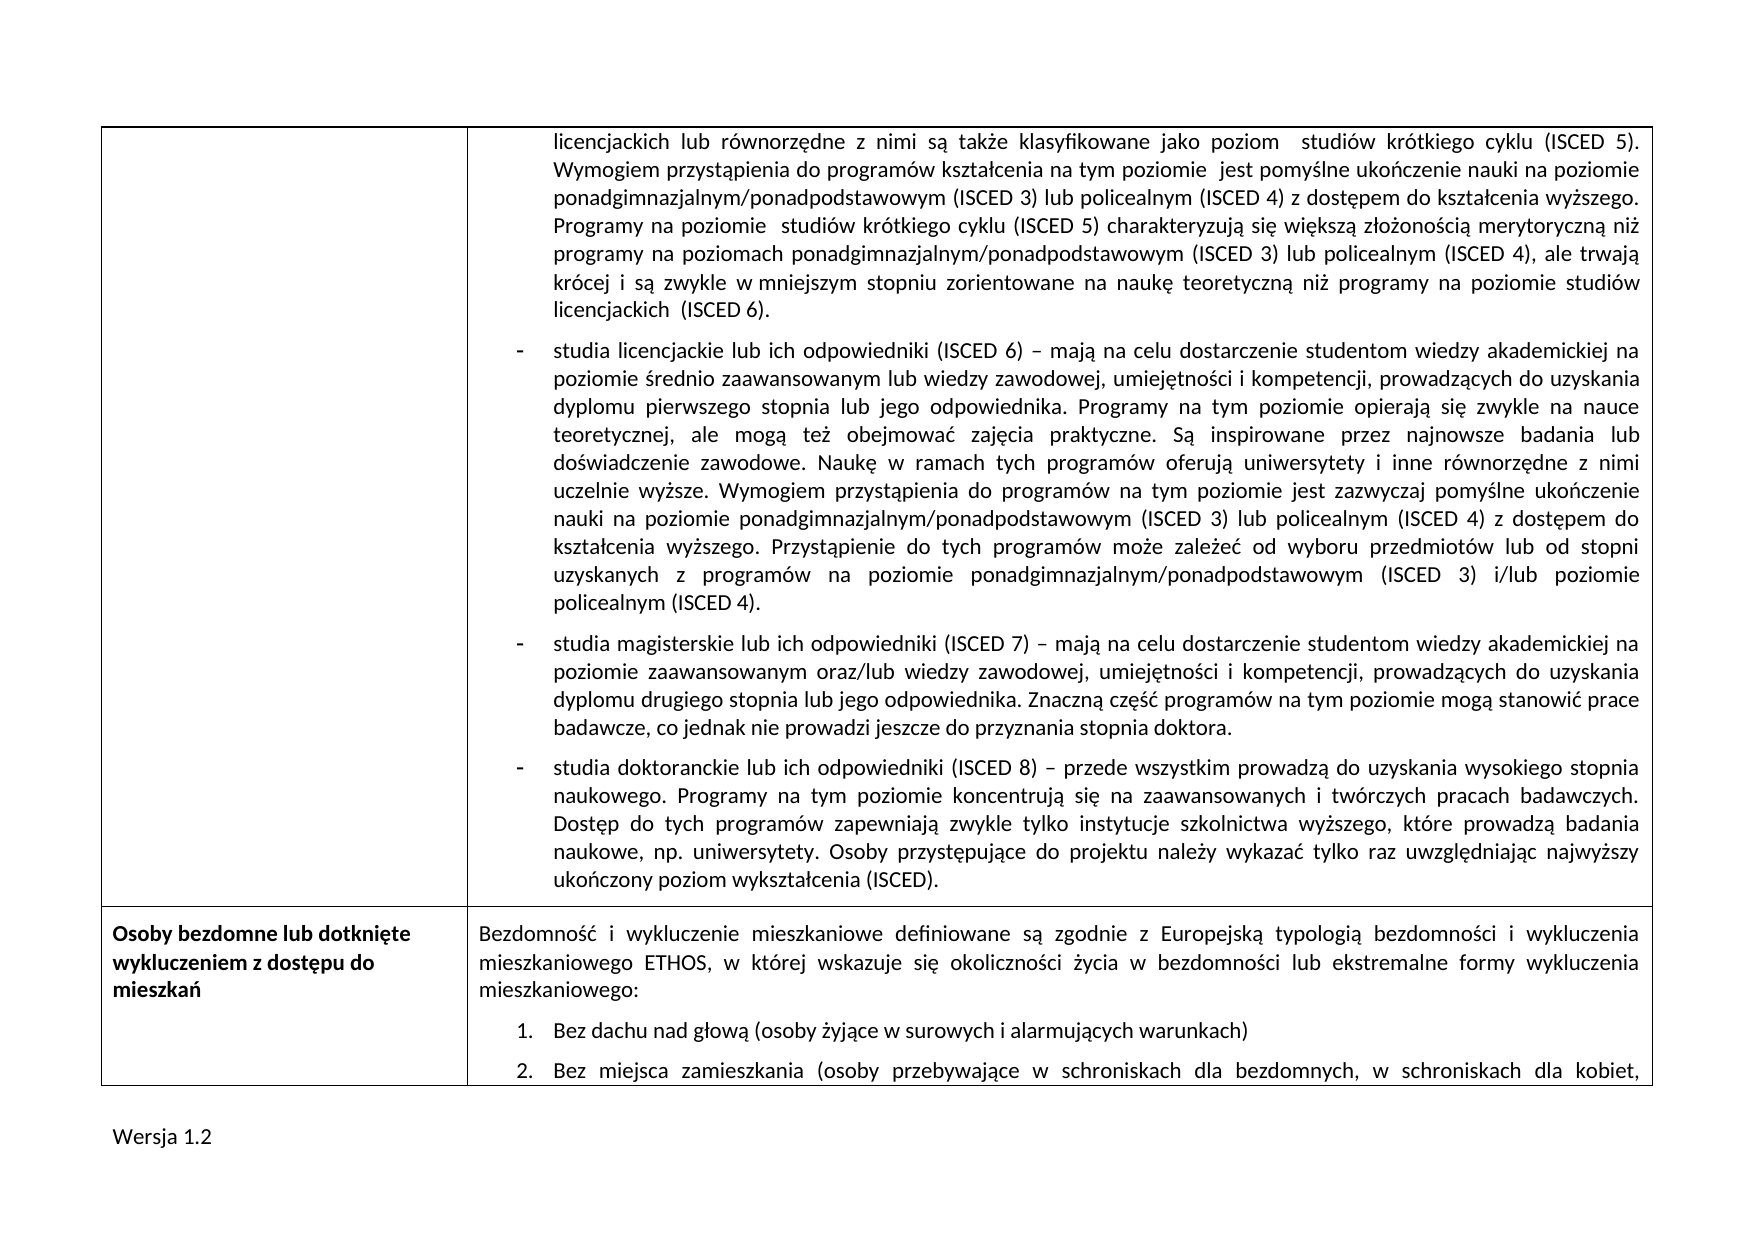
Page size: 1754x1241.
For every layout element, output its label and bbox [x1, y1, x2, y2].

table_cell [468, 907, 1652, 1085]
table_cell [468, 128, 1652, 906]
table_cell [102, 128, 467, 906]
table_cell [102, 907, 467, 1085]
